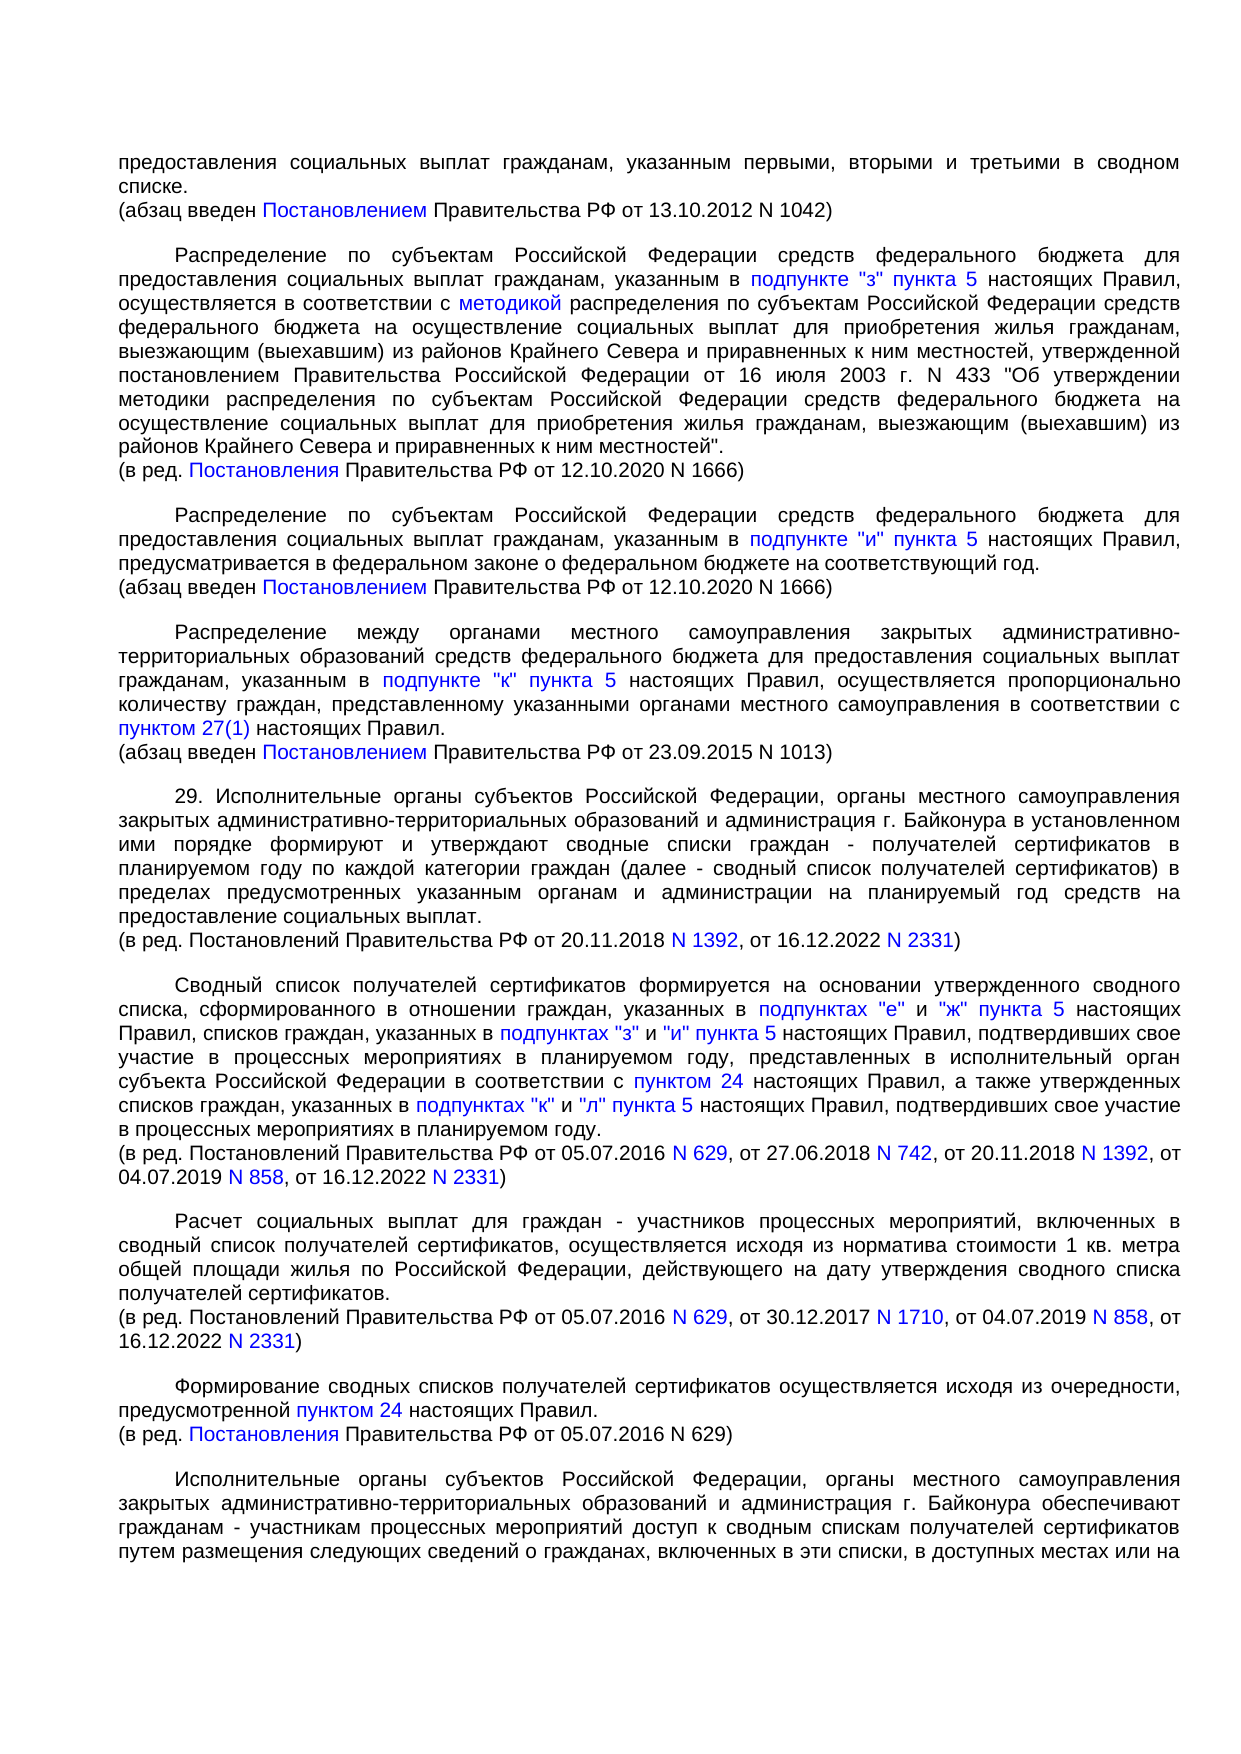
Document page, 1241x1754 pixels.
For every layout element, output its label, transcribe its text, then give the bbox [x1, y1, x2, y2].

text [118, 150, 1181, 198]
text (в ред. Постановлений Правительства РФ от 05.07.2016 N 629, от 27.06.2018 N 742, от 20.11.2018 N 1392, от 04.07.2019 N 858, от 16.12.2022 N 2331) [118, 1141, 1181, 1188]
text 29. Исполнительные органы субъектов Российской Федерации, органы местного самоуправления закрытых административно-территориальных образований и администрация г. Байконура в установленном ими порядке формируют и утверждают сводные списки граждан - получателей сертификатов в планируемом году по каждой категории граждан (далее - сводный список получателей сертификатов) в пределах предусмотренных указанным органам и администрации на планируемый год средств на предоставление социальных выплат. [118, 784, 1181, 928]
text (в ред. Постановлений Правительства РФ от 05.07.2016 N 629, от 30.12.2017 N 1710, от 04.07.2019 N 858, от 16.12.2022 N 2331) [118, 1305, 1181, 1353]
text (в ред. Постановления Правительства РФ от 05.07.2016 N 629) [118, 1422, 1181, 1446]
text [118, 1467, 1181, 1562]
text (абзац введен Постановлением Правительства РФ от 23.09.2015 N 1013) [118, 739, 1181, 763]
text Сводный список получателей сертификатов формируется на основании утвержденного сводного списка, сформированного в отношении граждан, указанных в подпунктах "е" и "ж" пункта 5 настоящих Правил, списков граждан, указанных в подпунктах "з" и "и" пункта 5 настоящих Правил, подтвердивших свое участие в процессных мероприятиях в планируемом году, представленных в исполнительный орган субъекта Российской Федерации в соответствии с пунктом 24 настоящих Правил, а также утвержденных списков граждан, указанных в подпунктах "к" и "л" пункта 5 настоящих Правил, подтвердивших свое участие в процессных мероприятиях в планируемом году. [118, 973, 1181, 1141]
text (абзац введен Постановлением Правительства РФ от 12.10.2020 N 1666) [118, 575, 1181, 599]
text Распределение по субъектам Российской Федерации средств федерального бюджета для предоставления социальных выплат гражданам, указанным в подпункте "и" пункта 5 настоящих Правил, предусматривается в федеральном законе о федеральном бюджете на соответствующий год. [118, 503, 1181, 575]
text (абзац введен Постановлением Правительства РФ от 13.10.2012 N 1042) [118, 198, 1181, 222]
text Формирование сводных списков получателей сертификатов осуществляется исходя из очередности, предусмотренной пунктом 24 настоящих Правил. [118, 1374, 1181, 1422]
text Распределение между органами местного самоуправления закрытых административно-территориальных образований средств федерального бюджета для предоставления социальных выплат гражданам, указанным в подпункте "к" пункта 5 настоящих Правил, осуществляется пропорционально количеству граждан, представленному указанными органами местного самоуправления в соответствии с пунктом 27(1) настоящих Правил. [118, 620, 1181, 739]
text Распределение по субъектам Российской Федерации средств федерального бюджета для предоставления социальных выплат гражданам, указанным в подпункте "з" пункта 5 настоящих Правил, осуществляется в соответствии с методикой распределения по субъектам Российской Федерации средств федерального бюджета на осуществление социальных выплат для приобретения жилья гражданам, выезжающим (выехавшим) из районов Крайнего Севера и приравненных к ним местностей, утвержденной постановлением Правительства Российской Федерации от 16 июля 2003 г. N 433 "Об утверждении методики распределения по субъектам Российской Федерации средств федерального бюджета на осуществление социальных выплат для приобретения жилья гражданам, выезжающим (выехавшим) из районов Крайнего Севера и приравненных к ним местностей". [118, 243, 1181, 458]
text (в ред. Постановлений Правительства РФ от 20.11.2018 N 1392, от 16.12.2022 N 2331) [118, 928, 1181, 952]
text Расчет социальных выплат для граждан - участников процессных мероприятий, включенных в сводный список получателей сертификатов, осуществляется исходя из норматива стоимости 1 кв. метра общей площади жилья по Российской Федерации, действующего на дату утверждения сводного списка получателей сертификатов. [118, 1209, 1181, 1305]
text (в ред. Постановления Правительства РФ от 12.10.2020 N 1666) [118, 458, 1181, 482]
